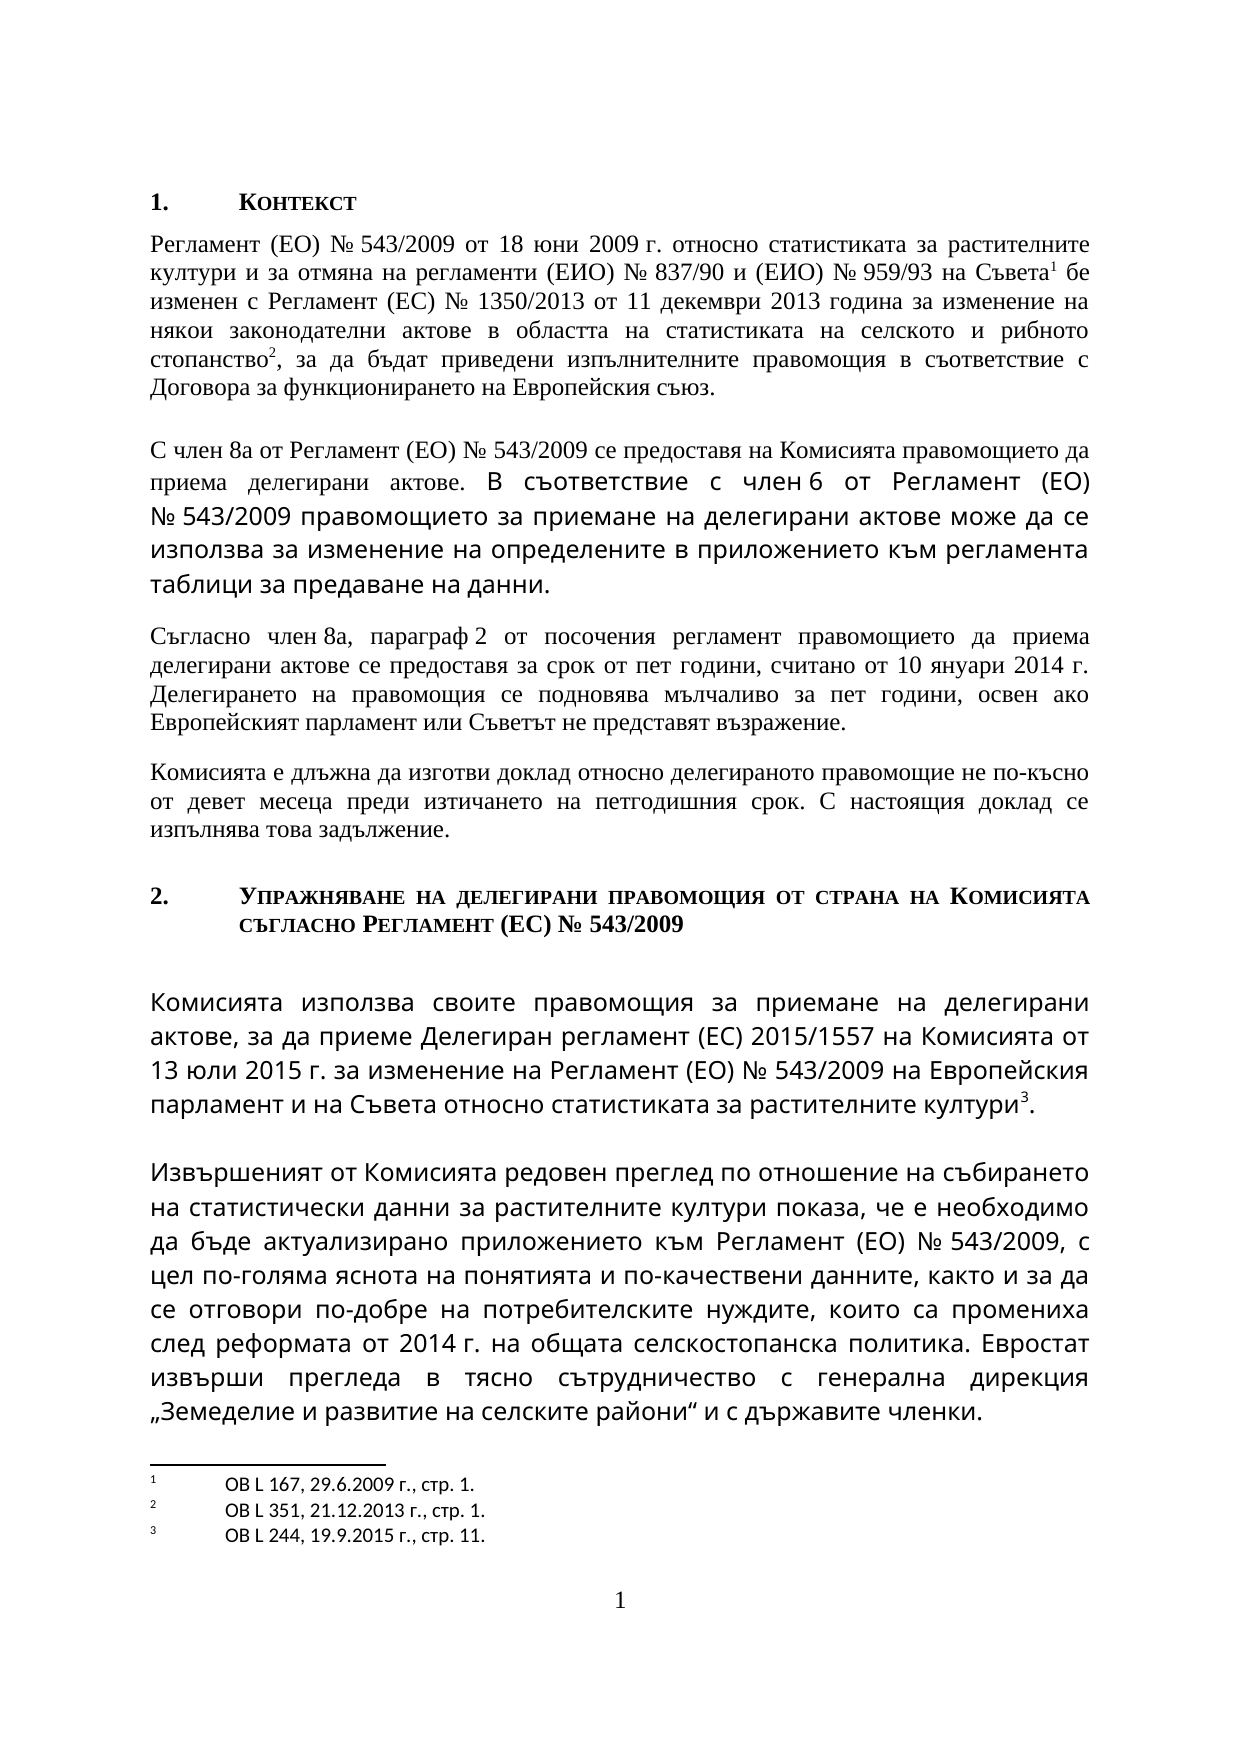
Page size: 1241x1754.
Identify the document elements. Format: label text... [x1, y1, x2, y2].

text Извършеният от Комисията редовен преглед по отношение на събирането на статистически данни за растителните култури показа, че е необходимо да бъде актуализирано приложението към Регламент (ЕО) № 543/2009, с цел по-голяма яснота на понятията и по-качествени данните, както и за да се отговори по-добре на потребителските нуждите, които са промениха след реформата от 2014 г. на общата селскостопанска политика. Евростат извърши прегледа в тясно сътрудничество с генерална дирекция „Земеделие и развитие на селските райони“ и с държавите членки. [150, 1155, 1090, 1428]
text Комисията е длъжна да изготви доклад относно делегираното правомощие не по-късно от девет месеца преди изтичането на петгодишния срок. С настоящия доклад се изпълнява това задължение. [150, 757, 1090, 843]
list Упражняване на делегирани правомощия от страна на Комисията съгласно Регламент (ЕС) № 543/2009 [150, 881, 1090, 938]
text Комисията използва своите правомощия за приемане на делегирани актове, за да приеме Делегиран регламент (ЕС) 2015/1557 на Комисията от 13 юли 2015 г. за изменение на Регламент (ЕО) № 543/2009 на Европейския парламент и на Съвета относно статистиката за растителните култури. [150, 985, 1090, 1121]
list Контекст [150, 187, 1090, 216]
text Съгласно член 8а, параграф 2 от посочения регламент правомощието да приема делегирани актове се предоставя за срок от пет години, считано от 10 януари 2014 г. Делегирането на правомощия се подновява мълчаливо за пет години, освен ако Европейският парламент или Съветът не представят възражение. [150, 621, 1090, 736]
text С член 8а от Регламент (ЕО) № 543/2009 се предоставя на Комисията правомощието да приема делегирани актове. В съответствие с член 6 от Регламент (ЕО) № 543/2009 правомощието за приемане на делегирани актове може да се използва за изменение на определените в приложението към регламента таблици за предаване на данни. [150, 435, 1090, 600]
text Регламент (ЕО) № 543/2009 от 18 юни 2009 г. относно статистиката за растителните култури и за отмяна на регламенти (ЕИО) № 837/90 и (ЕИО) № 959/93 на Съвета бе изменен с Регламент (ЕС) № 1350/2013 от 11 декември 2013 година за изменение на някои законодателни актове в областта на статистиката на селското и рибното стопанство, за да бъдат приведени изпълнителните правомощия в съответствие с Договора за функционирането на Европейския съюз. [150, 229, 1090, 401]
